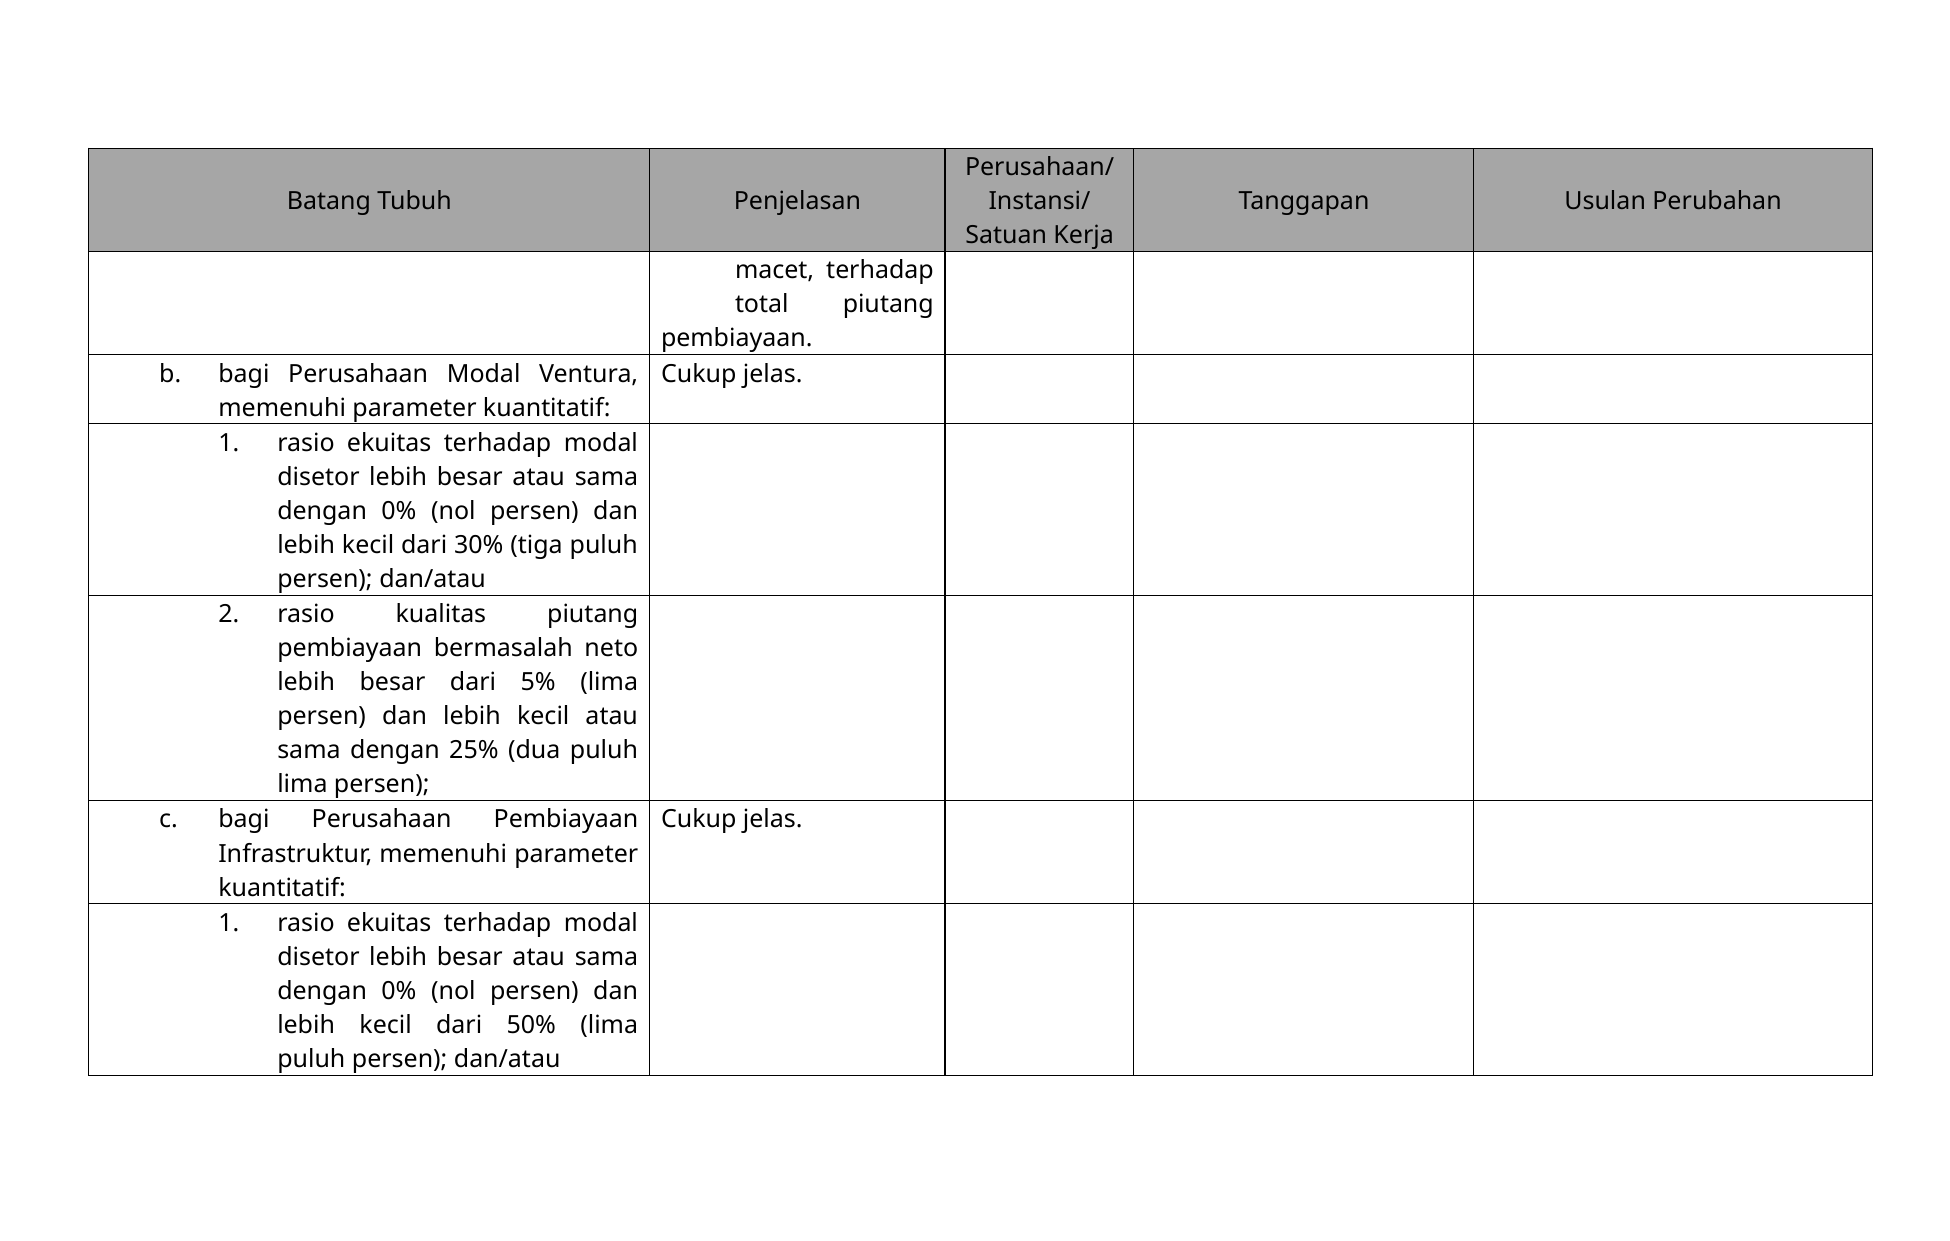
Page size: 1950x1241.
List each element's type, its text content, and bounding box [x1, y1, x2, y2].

table_cell [946, 801, 1133, 903]
table_cell [1134, 424, 1473, 595]
table_header Perusahaan/ Instansi/ Satuan Kerja [946, 149, 1133, 251]
table_cell [946, 252, 1133, 354]
table_cell [1474, 801, 1872, 903]
table_cell [1474, 424, 1872, 595]
table_cell rasio kualitas piutang pembiayaan bermasalah neto lebih besar dari 5% (lima persen) dan lebih kecil atau sama dengan 25% (dua puluh lima persen); [89, 596, 649, 800]
table_cell [1134, 904, 1473, 1075]
table_cell [1134, 355, 1473, 423]
table_cell bagi Perusahaan Pembiayaan Infrastruktur, memenuhi parameter kuantitatif: [89, 801, 649, 903]
table_cell [946, 424, 1133, 595]
table_header Penjelasan [650, 149, 944, 251]
table_cell [650, 904, 944, 1075]
table_cell Cukup jelas. [650, 801, 944, 903]
table_cell [946, 596, 1133, 800]
table_cell [1474, 904, 1872, 1075]
table_cell [946, 904, 1133, 1075]
table_cell [1474, 355, 1872, 423]
table_cell Cukup jelas. [650, 355, 944, 423]
table_cell bagi Perusahaan Modal Ventura, memenuhi parameter kuantitatif: [89, 355, 649, 423]
table_header Batang Tubuh [89, 149, 649, 251]
table_cell [1474, 596, 1872, 800]
table_cell [650, 596, 944, 800]
table_cell [1134, 252, 1473, 354]
table_cell [946, 355, 1133, 423]
table_cell [1134, 596, 1473, 800]
table_cell [1474, 252, 1872, 354]
table_header Tanggapan [1134, 149, 1473, 251]
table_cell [650, 252, 944, 354]
table_header Usulan Perubahan [1474, 149, 1872, 251]
table_cell [1134, 801, 1473, 903]
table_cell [89, 252, 649, 354]
table_cell [650, 424, 944, 595]
table_cell rasio ekuitas terhadap modal disetor lebih besar atau sama dengan 0% (nol persen) dan lebih kecil dari 50% (lima puluh persen); dan/atau [89, 904, 649, 1075]
table_cell rasio ekuitas terhadap modal disetor lebih besar atau sama dengan 0% (nol persen) dan lebih kecil dari 30% (tiga puluh persen); dan/atau [89, 424, 649, 595]
